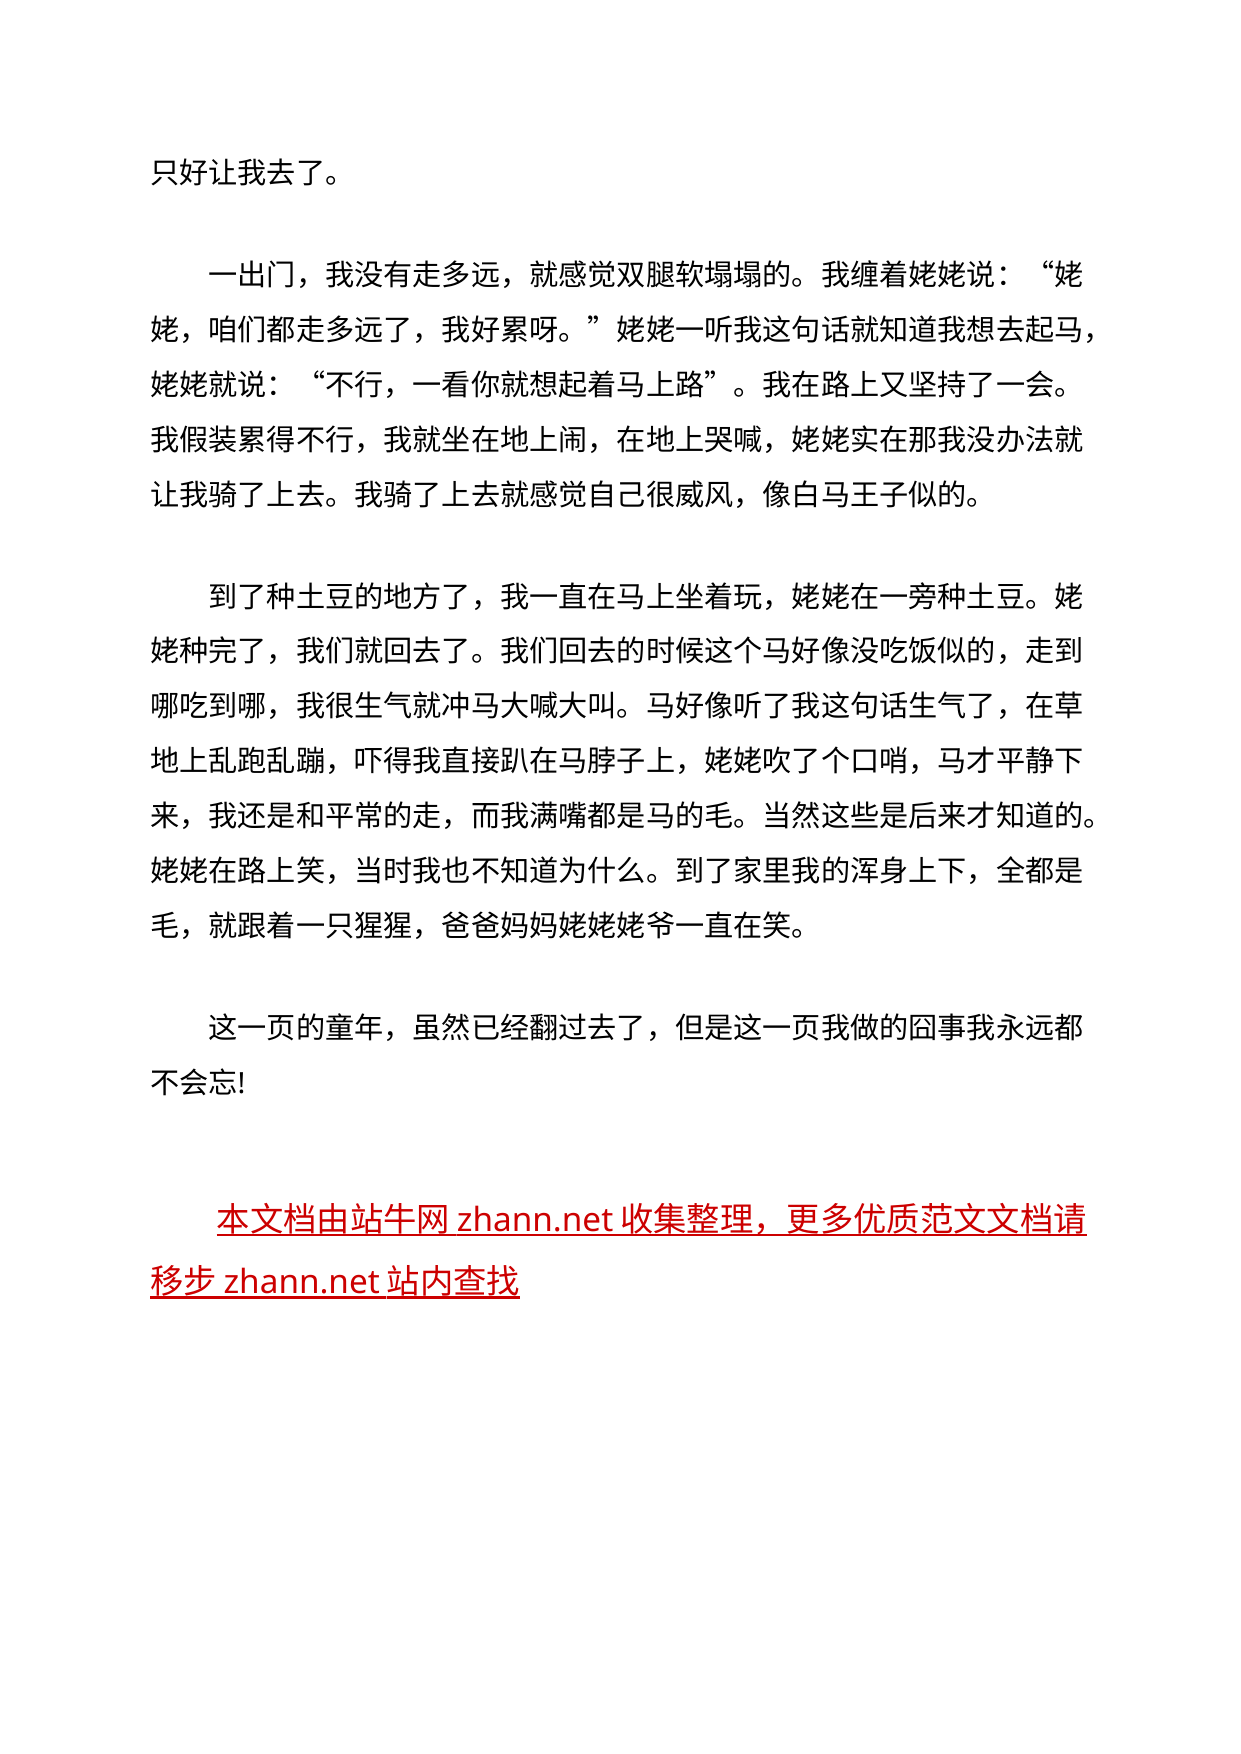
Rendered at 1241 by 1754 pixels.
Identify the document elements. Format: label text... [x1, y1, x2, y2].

text 到了种土豆的地方了，我一直在马上坐着玩，姥姥在一旁种土豆。姥姥种完了，我们就回去了。我们回去的时候这个马好像没吃饭似的，走到哪吃到哪，我很生气就冲马大喊大叫。马好像听了我这句话生气了，在草地上乱跑乱蹦，吓得我直接趴在马脖子上，姥姥吹了个口哨，马才平静下来，我还是和平常的走，而我满嘴都是马的毛。当然这些是后来才知道的。姥姥在路上笑，当时我也不知道为什么。到了家里我的浑身上下，全都是毛，就跟着一只猩猩，爸爸妈妈姥姥姥爷一直在笑。 [150, 573, 1090, 945]
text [150, 150, 1090, 192]
text 本文档由站牛网zhann.net收集整理，更多优质范文文档请移步zhann.net站内查找 [150, 1192, 1090, 1304]
text 一出门，我没有走多远，就感觉双腿软塌塌的。我缠着姥姥说：“姥姥，咱们都走多远了，我好累呀。”姥姥一听我这句话就知道我想去起马，姥姥就说：“不行，一看你就想起着马上路”。我在路上又坚持了一会。我假装累得不行，我就坐在地上闹，在地上哭喊，姥姥实在那我没办法就让我骑了上去。我骑了上去就感觉自己很威风，像白马王子似的。 [150, 252, 1090, 514]
text 这一页的童年，虽然已经翻过去了，但是这一页我做的囧事我永远都不会忘! [150, 1004, 1090, 1102]
